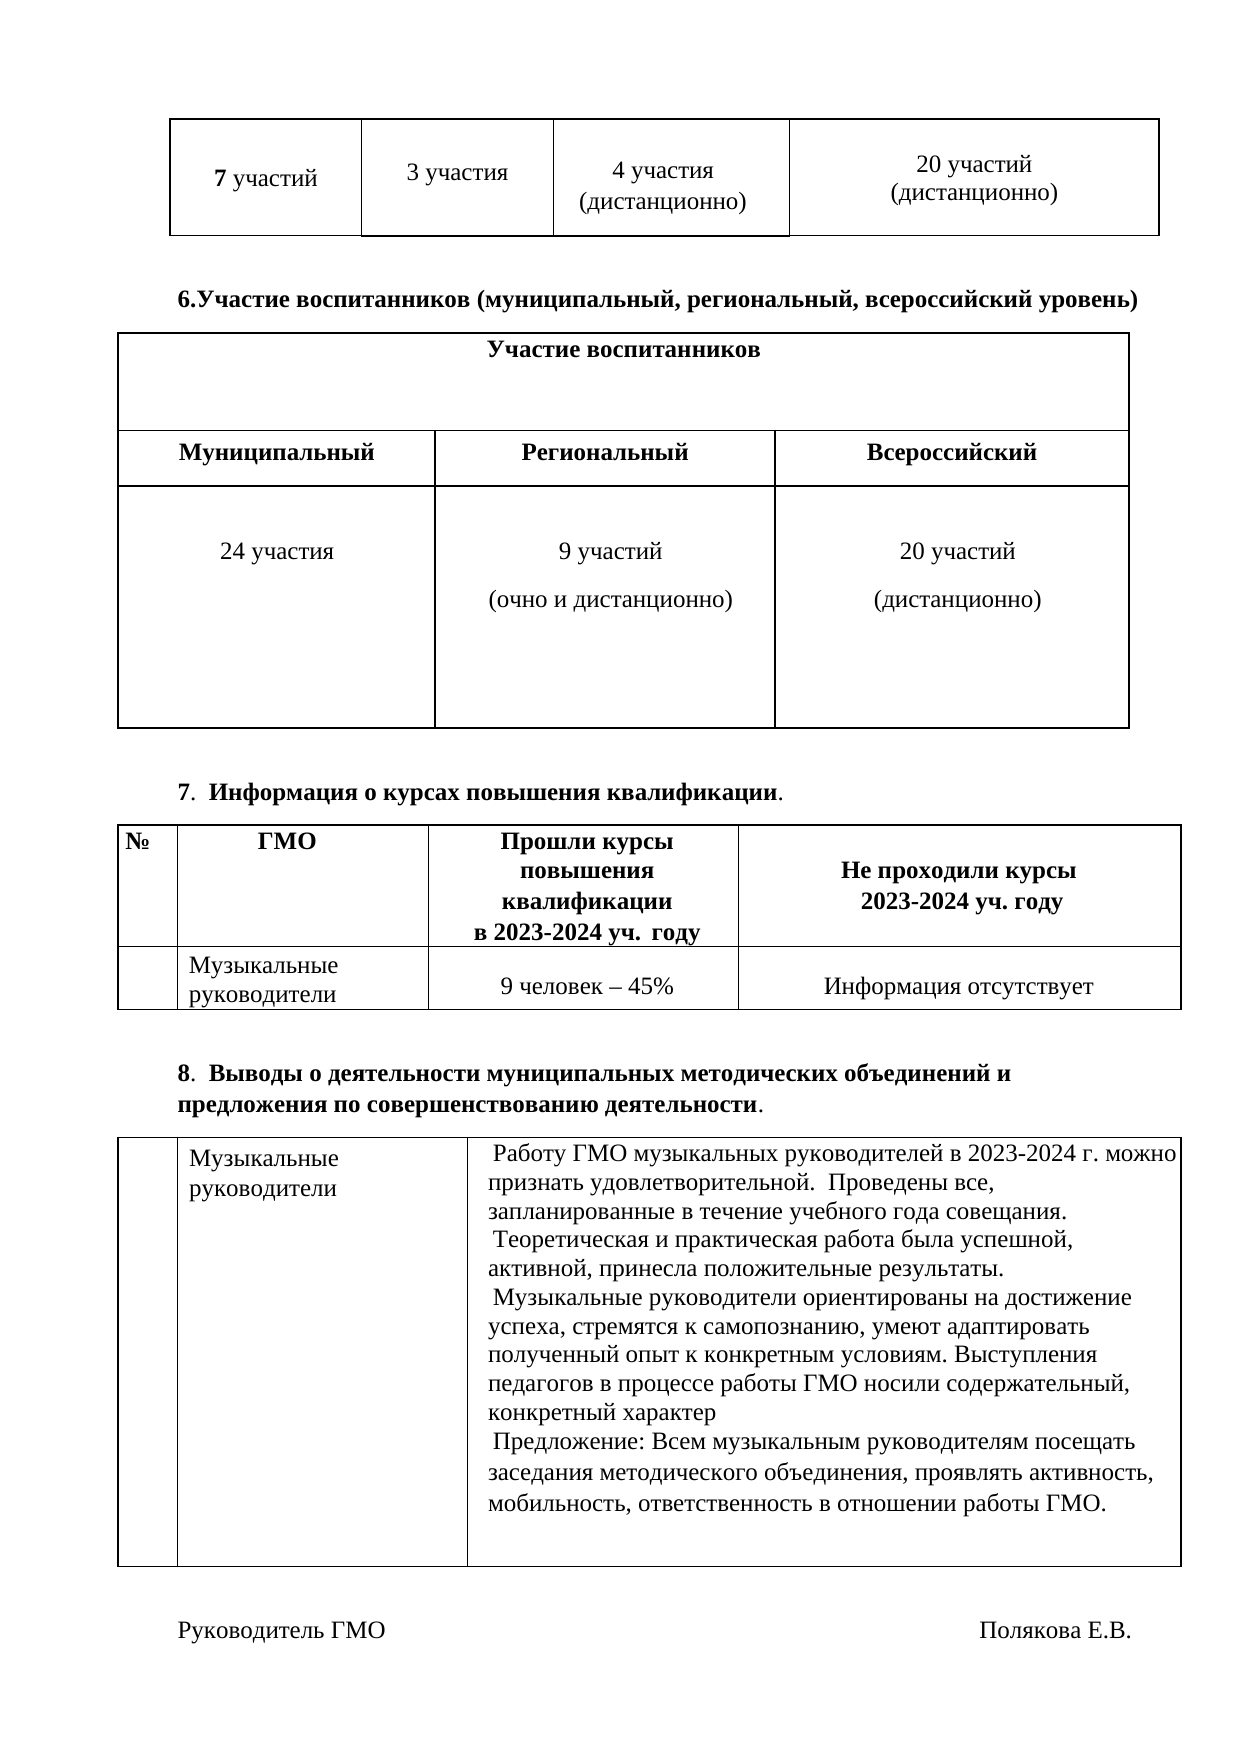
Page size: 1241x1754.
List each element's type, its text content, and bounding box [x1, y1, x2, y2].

table_cell 9 участий (очно и дистанционно) [436, 487, 774, 727]
table_cell 24 участия [119, 487, 434, 727]
table_cell 3 участия [362, 120, 553, 235]
table_cell Региональный [436, 431, 774, 485]
table_cell 20 участий (дистанционно) [790, 120, 1158, 235]
table_cell 4 участия (дистанционно) [554, 120, 789, 235]
table_header Участие воспитанников [119, 334, 1128, 430]
table_cell Музыкальные руководители [178, 947, 428, 1009]
table_header Работу ГМО музыкальных руководителей в 2023-2024 г. можно признать удовлетворительной. Проведены все, запланированные в течение учебного года совещания. Теоретическая и практическая работа была успешной, активной, принесла положительные результаты. Музыкальные руководители ориентированы на достижение успеха, стремятся к самопознанию, умеют адаптировать полученный опыт к конкретным условиям. Выступления педагогов в процессе работы ГМО носили содержательный, конкретный характер Предложение: Всем музыкальным руководителям посещать заседания методического объединения, проявлять активность, мобильность, ответственность в отношении работы ГМО. [468, 1138, 1180, 1566]
table_cell Всероссийский [776, 431, 1128, 485]
table_cell 20 участий (дистанционно) [776, 487, 1128, 727]
table_cell Муниципальный [119, 431, 434, 485]
table_cell 7 участий [171, 120, 361, 235]
table_header Прошли курсы повышения квалификации в 2023-2024 уч. году [429, 826, 738, 946]
table_header № [119, 826, 177, 946]
table_header Музыкальные руководители [178, 1138, 467, 1566]
table_cell 9 человек – 45% [429, 947, 738, 1009]
table_header ГМО [178, 826, 428, 946]
text 8. Выводы о деятельности муниципальных методических объединений и предложения по совершенствованию деятельности. [177, 1058, 1152, 1118]
table_header Не проходили курсы 2023-2024 уч. году [739, 826, 1180, 946]
table_header [119, 1138, 177, 1566]
text 7. Информация о курсах повышения квалификации. [177, 777, 1152, 805]
text 6.Участие воспитанников (муниципальный, региональный, всероссийский уровень) [177, 284, 1152, 313]
table_cell [119, 947, 177, 1009]
table_cell Информация отсутствует [739, 947, 1180, 1009]
text Руководитель ГМО Полякова Е.В. [177, 1615, 1152, 1644]
